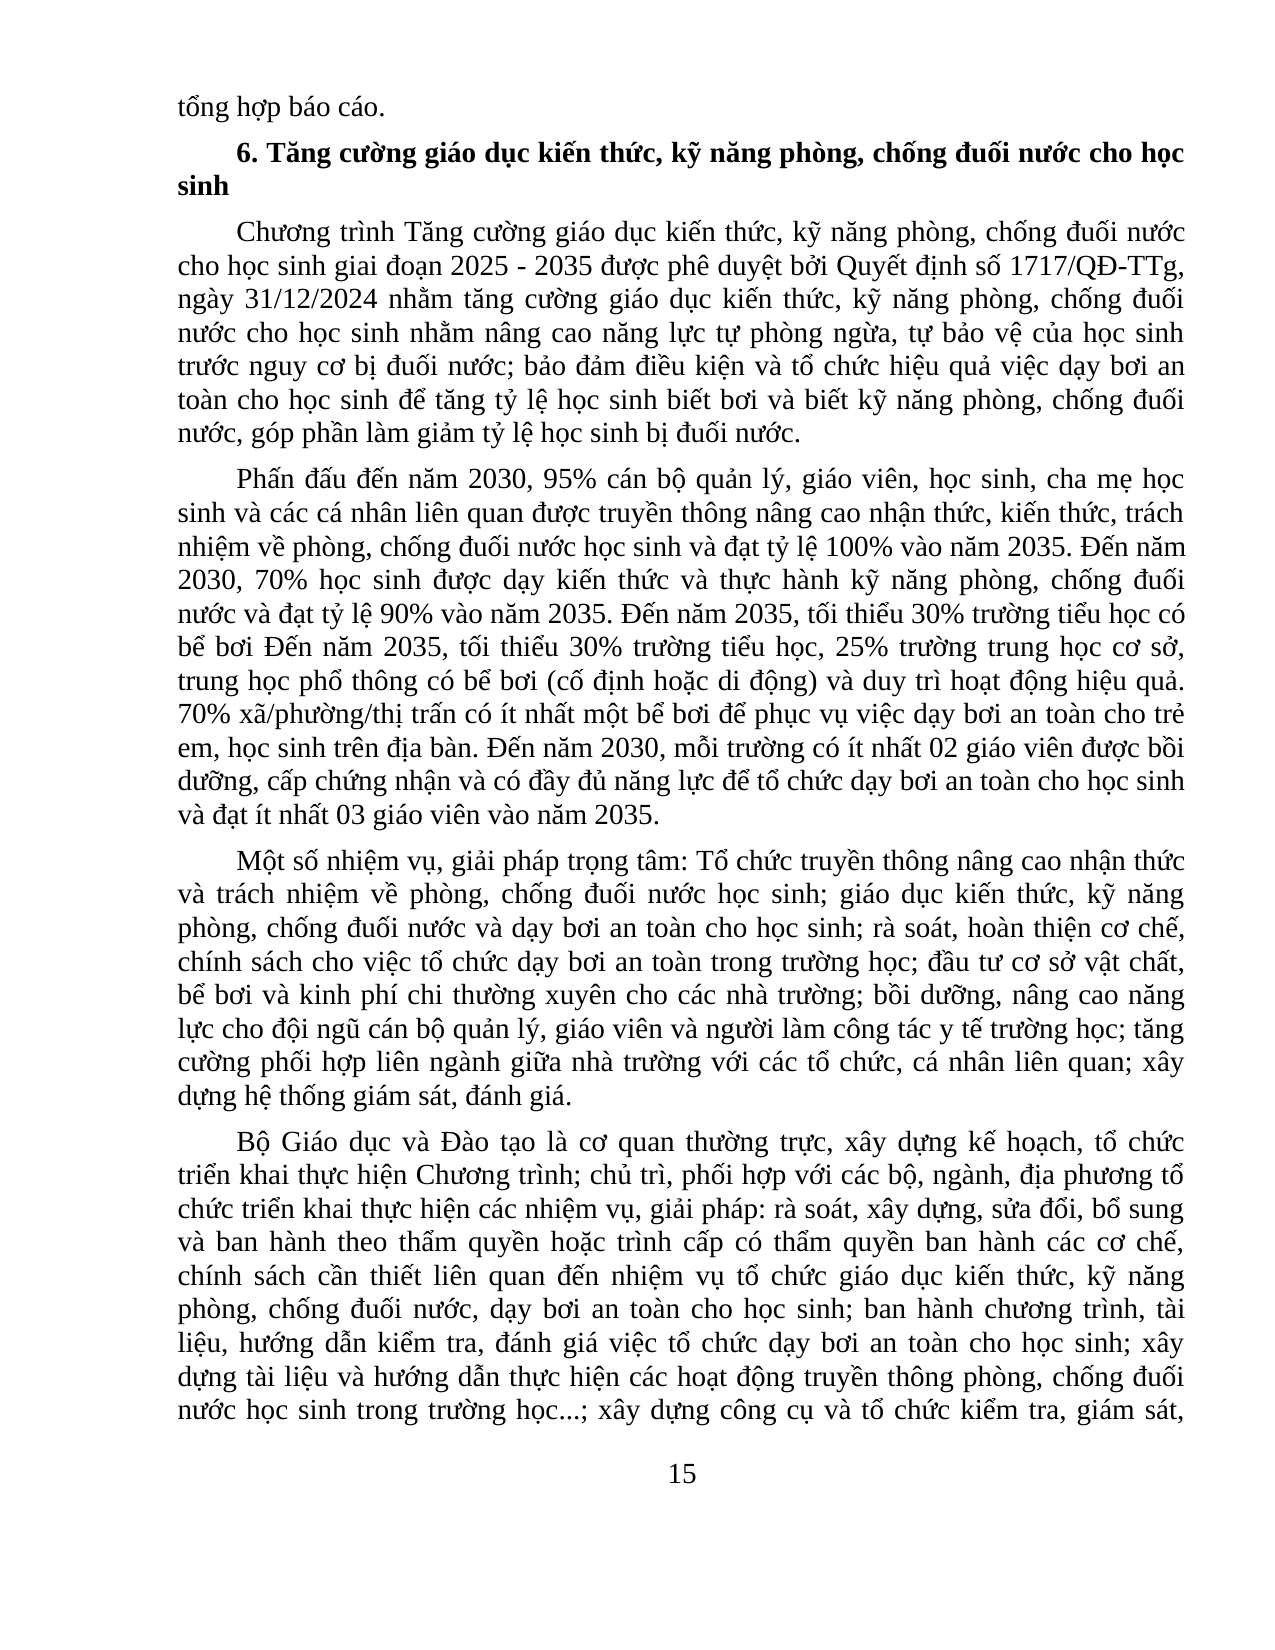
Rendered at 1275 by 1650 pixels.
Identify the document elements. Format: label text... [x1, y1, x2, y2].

text Chương trình Tăng cường giáo dục kiến thức, kỹ năng phòng, chống đuối nước cho học sinh giai đoạn 2025 - 2035 được phê duyệt bởi Quyết định số 1717/QĐ-TTg, ngày 31/12/2024 nhằm tăng cường giáo dục kiến thức, kỹ năng phòng, chống đuối nước cho học sinh nhằm nâng cao năng lực tự phòng ngừa, tự bảo vệ của học sinh trước nguy cơ bị đuối nước; bảo đảm điều kiện và tổ chức hiệu quả việc dạy bơi an toàn cho học sinh để tăng tỷ lệ học sinh biết bơi và biết kỹ năng phòng, chống đuối nước, góp phần làm giảm tỷ lệ học sinh bị đuối nước. [177, 214, 1186, 449]
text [177, 1124, 1186, 1426]
text Phấn đấu đến năm 2030, 95% cán bộ quản lý, giáo viên, học sinh, cha mẹ học sinh và các cá nhân liên quan được truyền thông nâng cao nhận thức, kiến thức, trách nhiệm về phòng, chống đuối nước học sinh và đạt tỷ lệ 100% vào năm 2035. Đến năm 2030, 70% học sinh được dạy kiến thức và thực hành kỹ năng phòng, chống đuối nước và đạt tỷ lệ 90% vào năm 2035. Đến năm 2035, tối thiểu 30% trường tiểu học có bể bơi Đến năm 2035, tối thiểu 30% trường tiểu học, 25% trường trung học cơ sở, trung học phổ thông có bể bơi (cố định hoặc di động) và duy trì hoạt động hiệu quả. 70% xã/phường/thị trấn có ít nhất một bể bơi để phục vụ việc dạy bơi an toàn cho trẻ em, học sinh trên địa bàn. Đến năm 2030, mỗi trường có ít nhất 02 giáo viên được bồi dưỡng, cấp chứng nhận và có đầy đủ năng lực để tổ chức dạy bơi an toàn cho học sinh và đạt ít nhất 03 giáo viên vào năm 2035. [177, 462, 1186, 831]
text 6. Tăng cường giáo dục kiến thức, kỹ năng phòng, chống đuối nước cho học sinh [177, 135, 1186, 202]
text Một số nhiệm vụ, giải pháp trọng tâm: Tổ chức truyền thông nâng cao nhận thức và trách nhiệm về phòng, chống đuối nước học sinh; giáo dục kiến thức, kỹ năng phòng, chống đuối nước và dạy bơi an toàn cho học sinh; rà soát, hoàn thiện cơ chế, chính sách cho việc tổ chức dạy bơi an toàn trong trường học; đầu tư cơ sở vật chất, bể bơi và kinh phí chi thường xuyên cho các nhà trường; bồi dưỡng, nâng cao năng lực cho đội ngũ cán bộ quản lý, giáo viên và người làm công tác y tế trường học; tăng cường phối hợp liên ngành giữa nhà trường với các tổ chức, cá nhân liên quan; xây dựng hệ thống giám sát, đánh giá. [177, 843, 1186, 1111]
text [177, 89, 1186, 122]
